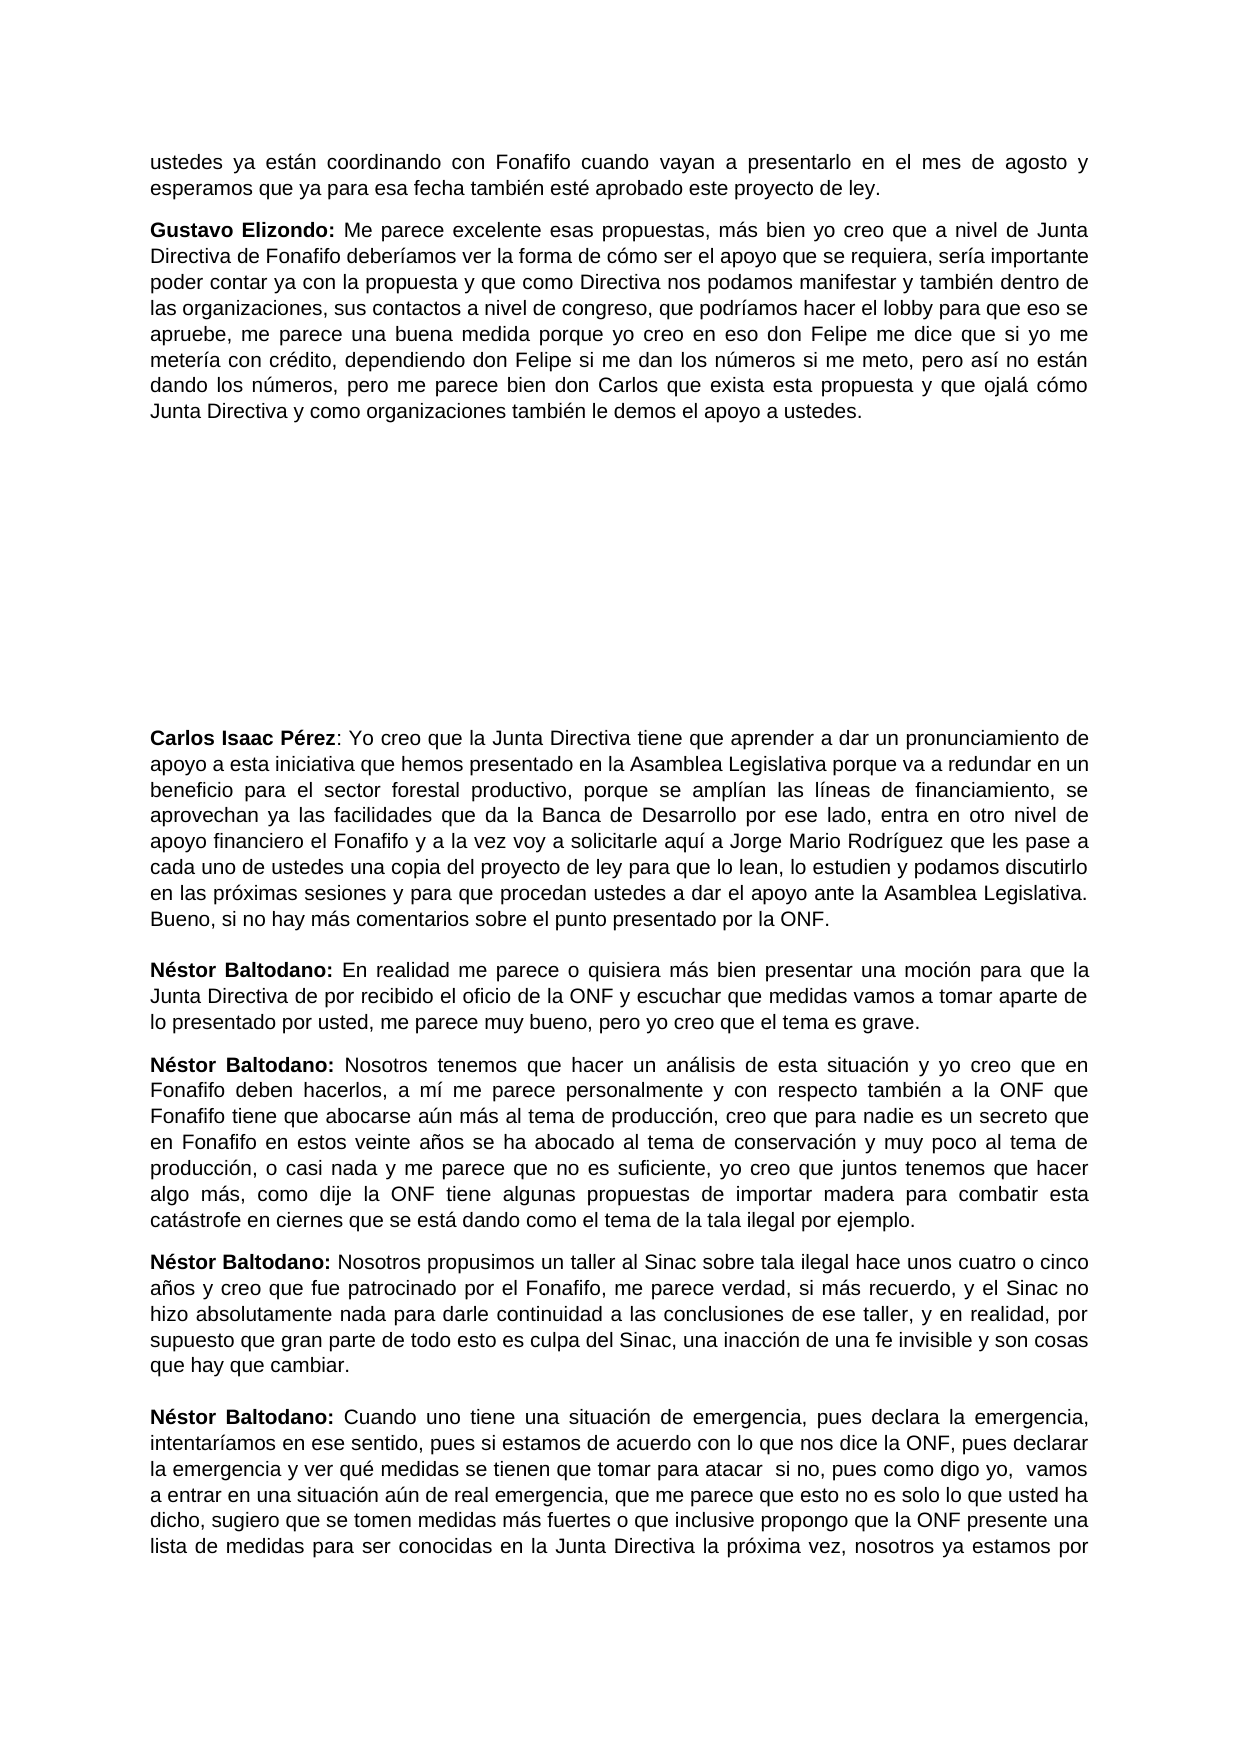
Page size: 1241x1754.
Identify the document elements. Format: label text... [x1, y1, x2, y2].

text Néstor Baltodano: Nosotros tenemos que hacer un análisis de esta situación y yo creo que en Fonafifo deben hacerlos, a mí me parece personalmente y con respecto también a la ONF que Fonafifo tiene que abocarse aún más al tema de producción, creo que para nadie es un secreto que en Fonafifo en estos veinte años se ha abocado al tema de conservación y muy poco al tema de producción, o casi nada y me parece que no es suficiente, yo creo que juntos tenemos que hacer algo más, como dije la ONF tiene algunas propuestas de importar madera para combatir esta catástrofe en ciernes que se está dando como el tema de la tala ilegal por ejemplo. [150, 1052, 1090, 1231]
text Néstor Baltodano: Nosotros propusimos un taller al Sinac sobre tala ilegal hace unos cuatro o cinco años y creo que fue patrocinado por el Fonafifo, me parece verdad, si más recuerdo, y el Sinac no hizo absolutamente nada para darle continuidad a las conclusiones de ese taller, y en realidad, por supuesto que gran parte de todo esto es culpa del Sinac, una inacción de una fe invisible y son cosas que hay que cambiar. [150, 1250, 1090, 1377]
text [150, 1405, 1090, 1558]
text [150, 150, 1090, 200]
text Néstor Baltodano: En realidad me parece o quisiera más bien presentar una moción para que la Junta Directiva de por recibido el oficio de la ONF y escuchar que medidas vamos a tomar aparte de lo presentado por usted, me parece muy bueno, pero yo creo que el tema es grave. [150, 958, 1090, 1034]
text Carlos Isaac Pérez: Yo creo que la Junta Directiva tiene que aprender a dar un pronunciamiento de apoyo a esta iniciativa que hemos presentado en la Asamblea Legislativa porque va a redundar en un beneficio para el sector forestal productivo, porque se amplían las líneas de financiamiento, se aprovechan ya las facilidades que da la Banca de Desarrollo por ese lado, entra en otro nivel de apoyo financiero el Fonafifo y a la vez voy a solicitarle aquí a Jorge Mario Rodríguez que les pase a cada uno de ustedes una copia del proyecto de ley para que lo lean, lo estudien y podamos discutirlo en las próximas sesiones y para que procedan ustedes a dar el apoyo ante la Asamblea Legislativa. Bueno, si no hay más comentarios sobre el punto presentado por la ONF. [150, 726, 1090, 931]
text Gustavo Elizondo: Me parece excelente esas propuestas, más bien yo creo que a nivel de Junta Directiva de Fonafifo deberíamos ver la forma de cómo ser el apoyo que se requiera, sería importante poder contar ya con la propuesta y que como Directiva nos podamos manifestar y también dentro de las organizaciones, sus contactos a nivel de congreso, que podríamos hacer el lobby para que eso se apruebe, me parece una buena medida porque yo creo en eso don Felipe me dice que si yo me metería con crédito, dependiendo don Felipe si me dan los números si me meto, pero así no están dando los números, pero me parece bien don Carlos que exista esta propuesta y que ojalá cómo Junta Directiva y como organizaciones también le demos el apoyo a ustedes. [150, 218, 1090, 423]
